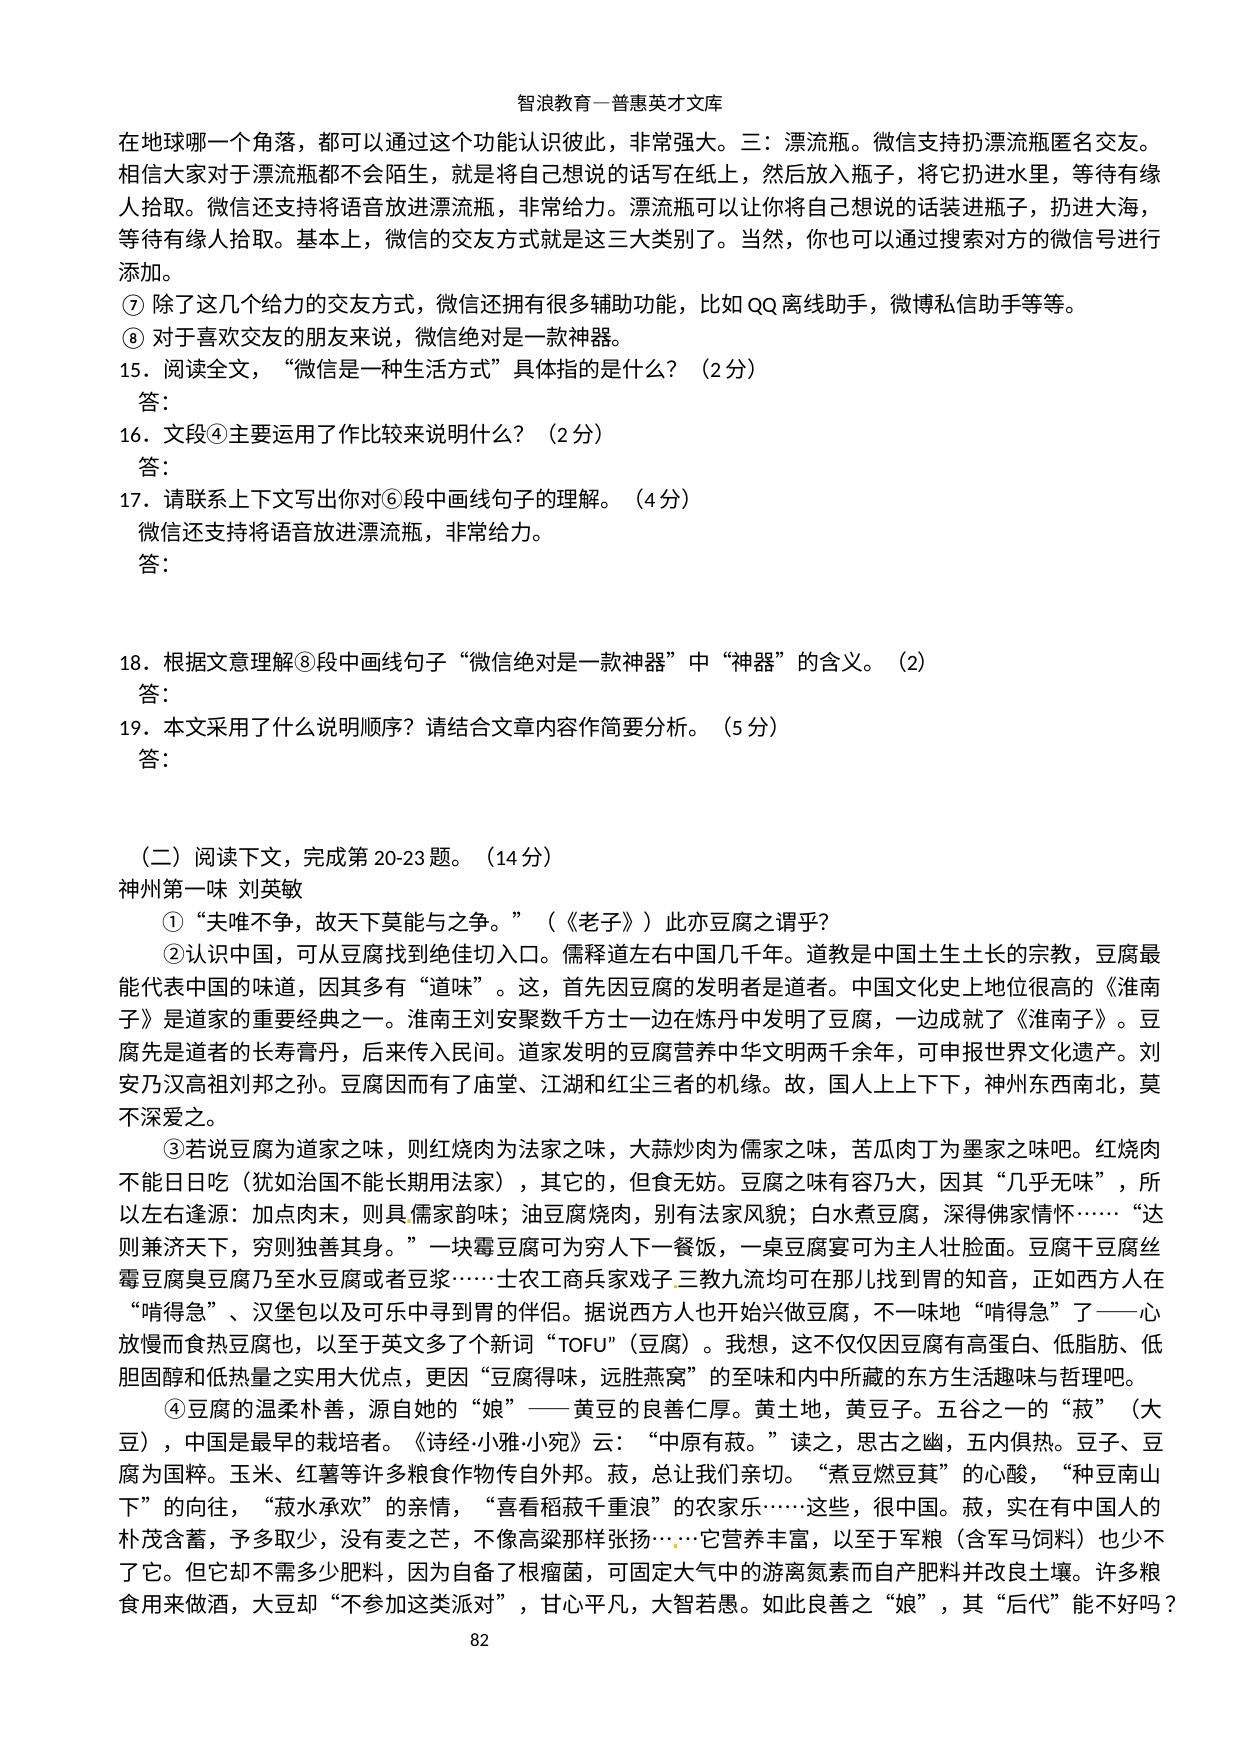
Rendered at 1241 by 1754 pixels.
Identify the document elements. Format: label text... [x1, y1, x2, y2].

text 19．本文采用了什么说明顺序？请结合文章内容作简要分析。（5分） [119, 709, 1165, 742]
text 答： [119, 449, 1165, 482]
text 17．请联系上下文写出你对⑥段中画线句子的理解。（4分） [119, 482, 1165, 514]
text 答： [119, 547, 1165, 579]
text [119, 1392, 1165, 1619]
text ⑧对于喜欢交友的朋友来说，微信绝对是一款神器。 [119, 319, 1165, 352]
text ⑦除了这几个给力的交友方式，微信还拥有很多辅助功能，比如QQ离线助手，微博私信助手等等。 [119, 287, 1165, 319]
text 微信还支持将语音放进漂流瓶，非常给力。 [119, 514, 1165, 547]
text 答： [119, 384, 1165, 417]
text 16．文段④主要运用了作比较来说明什么？（2分） [119, 417, 1165, 449]
text 18．根据文意理解⑧段中画线句子“微信绝对是一款神器”中“神器”的含义。（2） [119, 644, 1165, 677]
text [119, 124, 1165, 287]
text ③若说豆腐为道家之味，则红烧肉为法家之味，大蒜炒肉为儒家之味，苦瓜肉丁为墨家之味吧。红烧肉不能日日吃（犹如治国不能长期用法家），其它的，但食无妨。豆腐之味有容乃大，因其“几乎无味”，所以左右逢源：加点肉末，则具儒家韵味；油豆腐烧肉，别有法家风貌；白水煮豆腐，深得佛家情怀……“达则兼济天下，穷则独善其身。”一块霉豆腐可为穷人下一餐饭，一桌豆腐宴可为主人壮脸面。豆腐干豆腐丝霉豆腐臭豆腐乃至水豆腐或者豆浆……士农工商兵家戏子三教九流均可在那儿找到胃的知音，正如西方人在“啃得急”、汉堡包以及可乐中寻到胃的伴侣。据说西方人也开始兴做豆腐，不一味地“啃得急”了——心放慢而食热豆腐也，以至于英文多了个新词“TOFU”（豆腐）。我想，这不仅仅因豆腐有高蛋白、低脂肪、低胆固醇和低热量之实用大优点，更因“豆腐得味，远胜燕窝”的至味和内中所藏的东方生活趣味与哲理吧。 [119, 1132, 1165, 1392]
text 15．阅读全文，“微信是一种生活方式”具体指的是什么？（2分） [119, 352, 1165, 384]
text 神州第一味 刘英敏 [119, 872, 1165, 904]
text 答： [119, 742, 1165, 774]
text 答： [119, 677, 1165, 709]
text ①“夫唯不争，故天下莫能与之争。”（《老子》）此亦豆腐之谓乎？ [119, 904, 1165, 937]
text （二）阅读下文，完成第20-23题。（14分） [119, 839, 1165, 872]
text ②认识中国，可从豆腐找到绝佳切入口。儒释道左右中国几千年。道教是中国土生土长的宗教，豆腐最能代表中国的味道，因其多有“道味”。这，首先因豆腐的发明者是道者。中国文化史上地位很高的《淮南子》是道家的重要经典之一。淮南王刘安聚数千方士一边在炼丹中发明了豆腐，一边成就了《淮南子》。豆腐先是道者的长寿膏丹，后来传入民间。道家发明的豆腐营养中华文明两千余年，可申报世界文化遗产。刘安乃汉高祖刘邦之孙。豆腐因而有了庙堂、江湖和红尘三者的机缘。故，国人上上下下，神州东西南北，莫不深爱之。 [119, 937, 1165, 1132]
